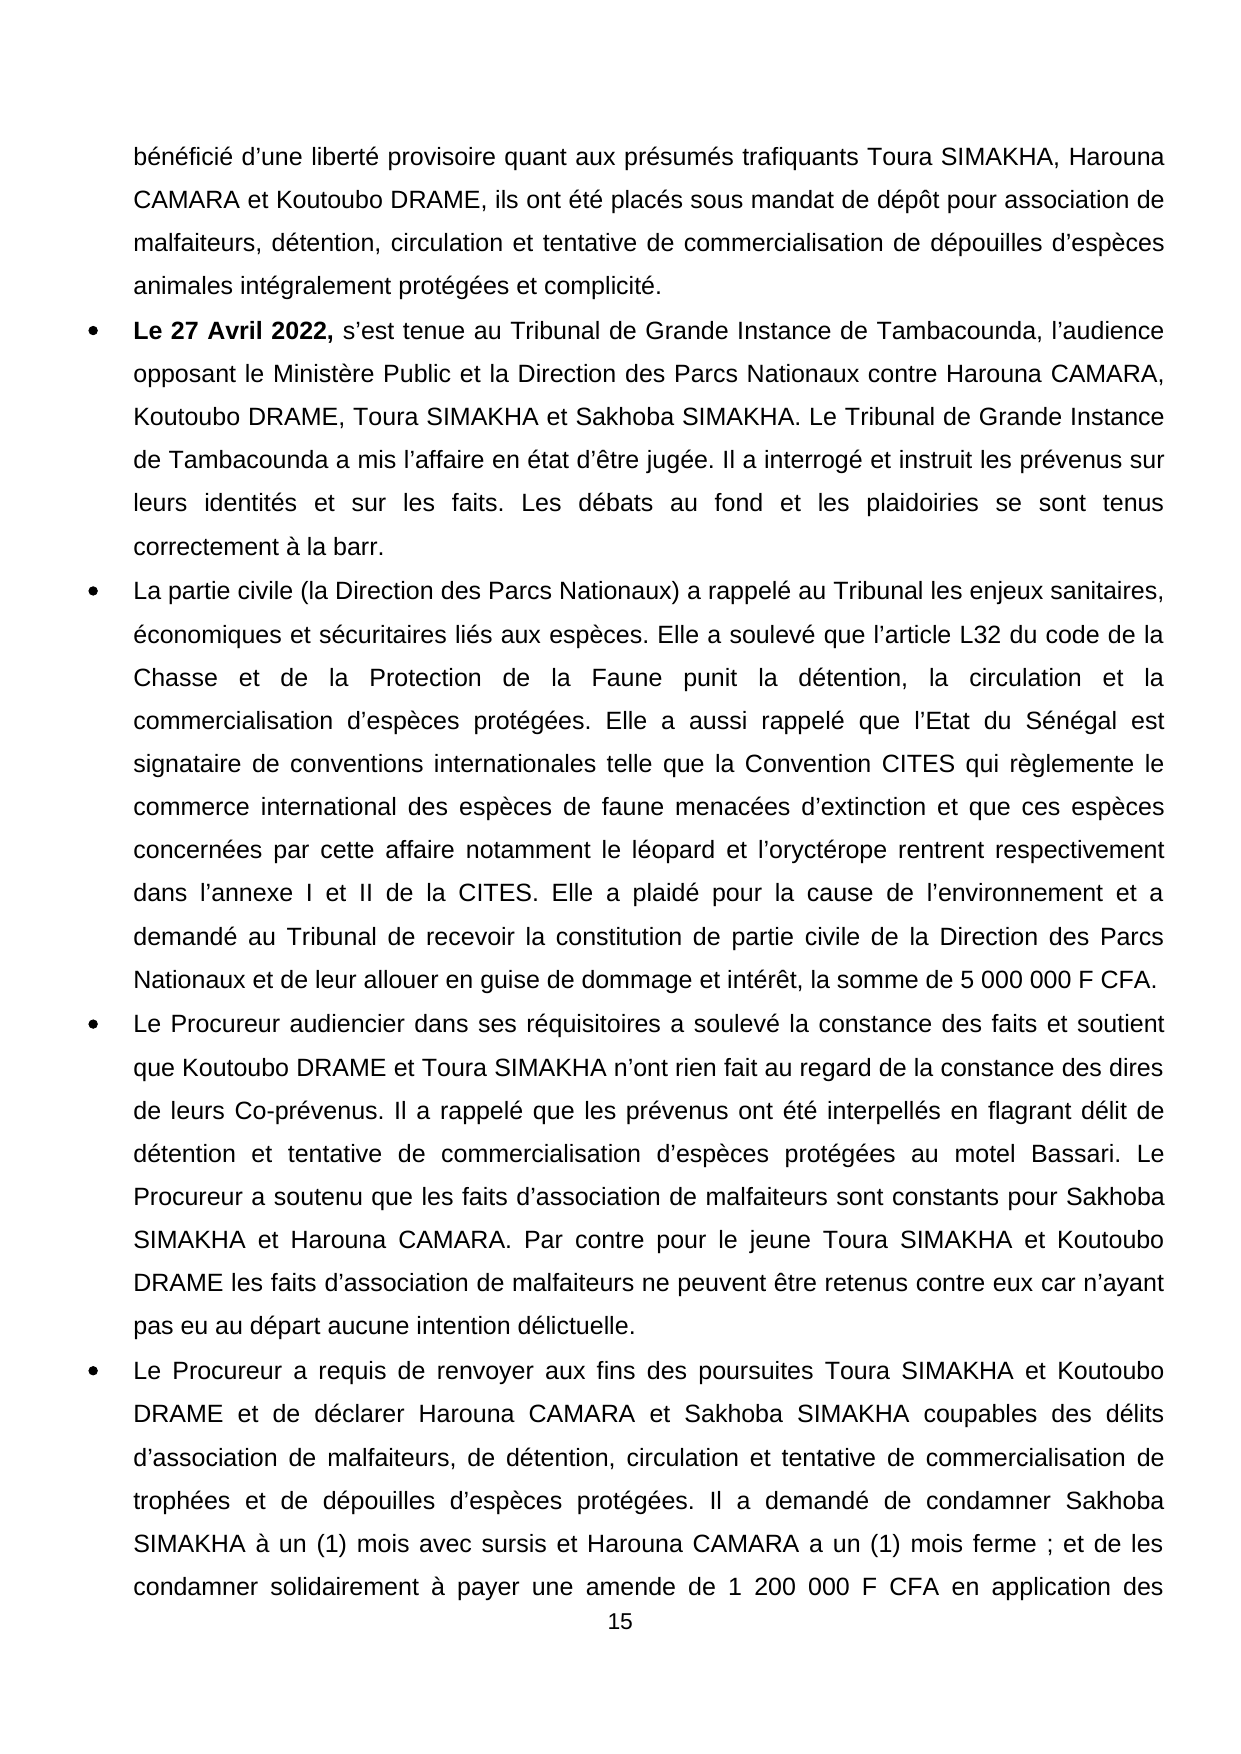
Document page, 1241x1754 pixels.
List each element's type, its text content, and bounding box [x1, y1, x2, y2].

list Le Procureur audiencier dans ses réquisitoires a soulevé la constance des faits et soutient que Koutoubo DRAME et Toura SIMAKHA n’ont rien fait au regard de la constance des dires de leurs Co-prévenus. Il a rappelé que les prévenus ont été interpellés en flagrant délit de détention et tentative de commercialisation d’espèces protégées au motel Bassari. Le Procureur a soutenu que les faits d’association de malfaiteurs sont constants pour Sakhoba SIMAKHA et Harouna CAMARA. Par contre pour le jeune Toura SIMAKHA et Koutoubo DRAME les faits d’association de malfaiteurs ne peuvent être retenus contre eux car n’ayant pas eu au départ aucune intention délictuelle. [89, 1009, 1166, 1340]
list La partie civile (la Direction des Parcs Nationaux) a rappelé au Tribunal les enjeux sanitaires, économiques et sécuritaires liés aux espèces. Elle a soulevé que l’article L32 du code de la Chasse et de la Protection de la Faune punit la détention, la circulation et la commercialisation d’espèces protégées. Elle a aussi rappelé que l’Etat du Sénégal est signataire de conventions internationales telle que la Convention CITES qui règlemente le commerce international des espèces de faune menacées d’extinction et que ces espèces concernées par cette affaire notamment le léopard et l’oryctérope rentrent respectivement dans l’annexe I et II de la CITES. Elle a plaidé pour la cause de l’environnement et a demandé au Tribunal de recevoir la constitution de partie civile de la Direction des Parcs Nationaux et de leur allouer en guise de dommage et intérêt, la somme de 5 000 000 F CFA. [89, 576, 1166, 993]
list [89, 142, 1166, 300]
list Le 27 Avril 2022, s’est tenue au Tribunal de Grande Instance de Tambacounda, l’audience opposant le Ministère Public et la Direction des Parcs Nationaux contre Harouna CAMARA, Koutoubo DRAME, Toura SIMAKHA et Sakhoba SIMAKHA. Le Tribunal de Grande Instance de Tambacounda a mis l’affaire en état d’être jugée. Il a interrogé et instruit les prévenus sur leurs identités et sur les faits. Les débats au fond et les plaidoiries se sont tenus correctement à la barr. [89, 316, 1166, 560]
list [89, 1356, 1166, 1601]
